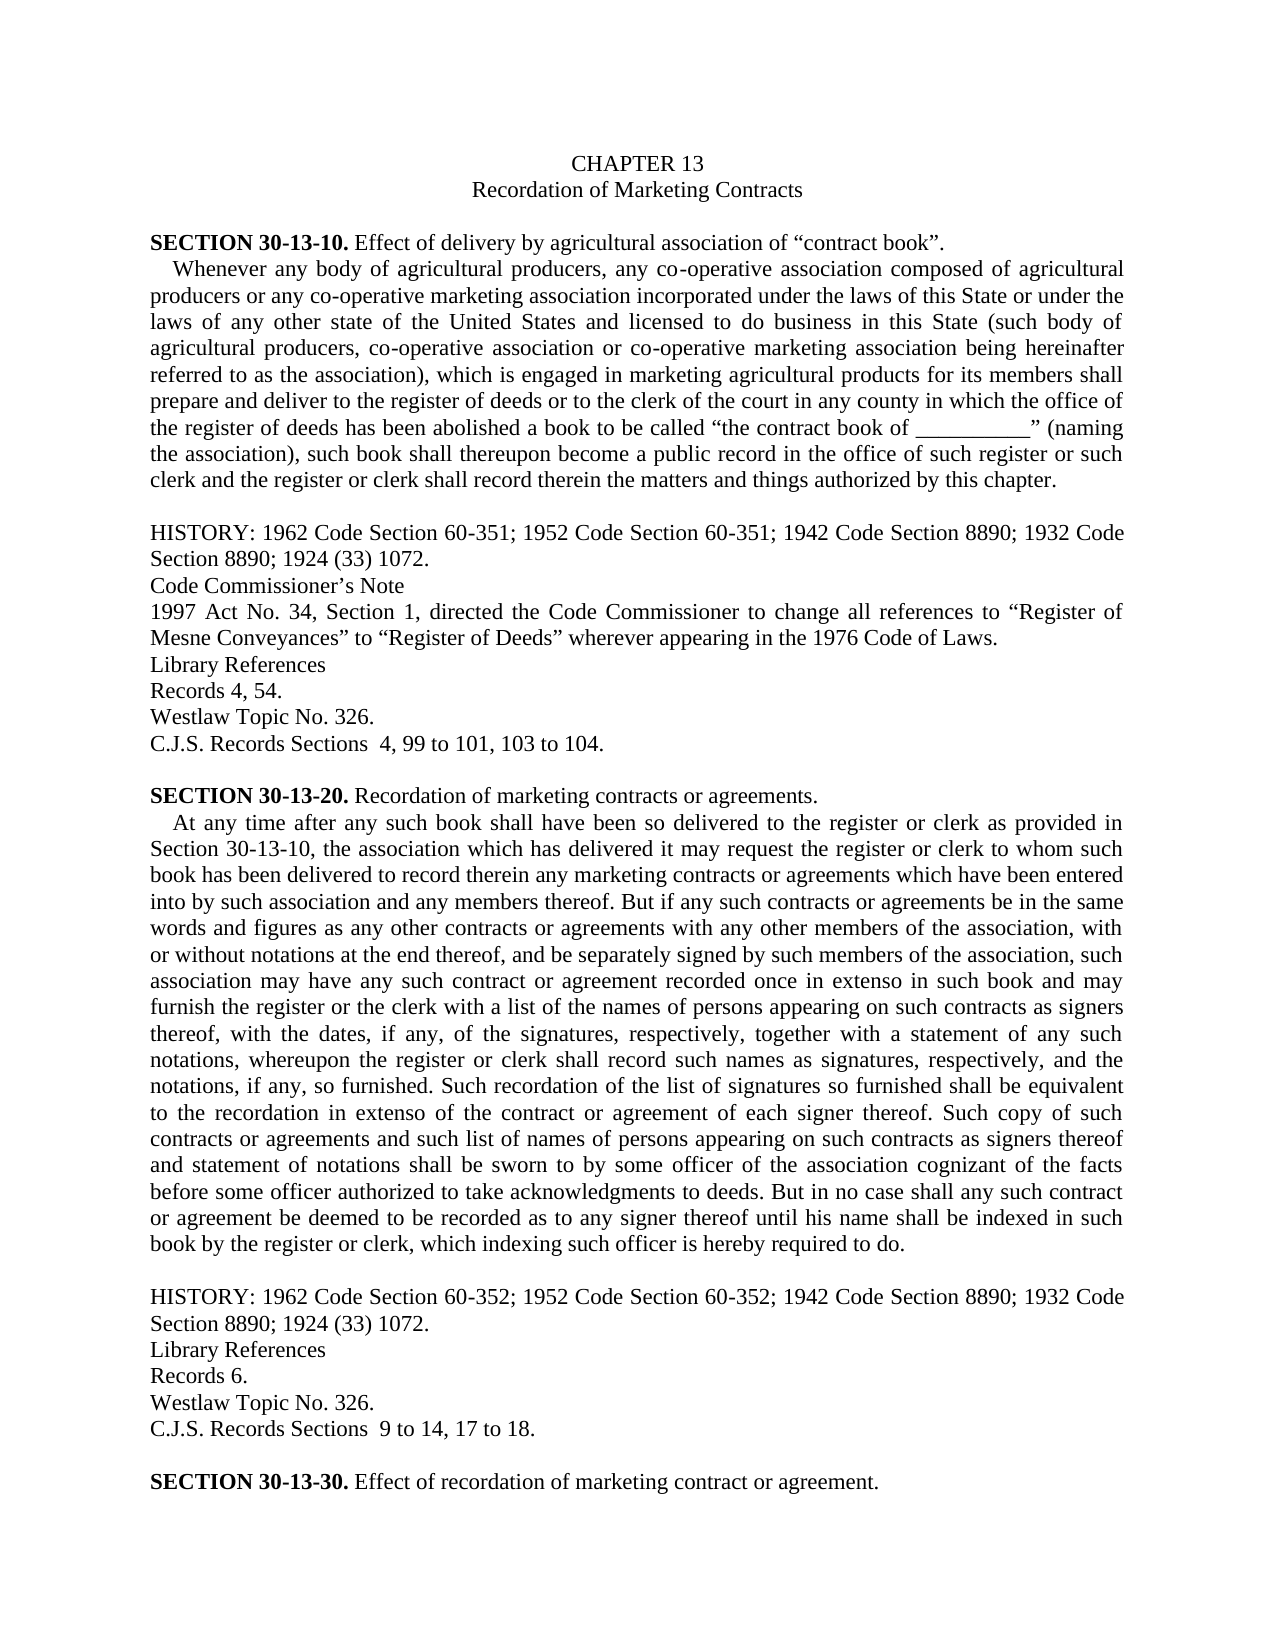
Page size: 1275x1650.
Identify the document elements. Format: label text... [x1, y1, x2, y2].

text Recordation of Marketing Contracts [150, 176, 1125, 203]
text At any time after any such book shall have been so delivered to the register or clerk as provided in Section 30-13-10, the association which has delivered it may request the register or clerk to whom such book has been delivered to record therein any marketing contracts or agreements which have been entered into by such association and any members thereof. But if any such contracts or agreements be in the same words and figures as any other contracts or agreements with any other members of the association, with or without notations at the end thereof, and be separately signed by such members of the association, such association may have any such contract or agreement recorded once in extenso in such book and may furnish the register or the clerk with a list of the names of persons appearing on such contracts as signers thereof, with the dates, if any, of the signatures, respectively, together with a statement of any such notations, whereupon the register or clerk shall record such names as signatures, respectively, and the notations, if any, so furnished. Such recordation of the list of signatures so furnished shall be equivalent to the recordation in extenso of the contract or agreement of each signer thereof. Such copy of such contracts or agreements and such list of names of persons appearing on such contracts as signers thereof and statement of notations shall be sworn to by some officer of the association cognizant of the facts before some officer authorized to take acknowledgments to deeds. But in no case shall any such contract or agreement be deemed to be recorded as to any signer thereof until his name shall be indexed in such book by the register or clerk, which indexing such officer is hereby required to do. [150, 809, 1125, 1257]
text Records 4, 54. [150, 677, 1125, 703]
text Library References [150, 651, 1125, 677]
text SECTION 30-13-20. Recordation of marketing contracts or agreements. [150, 782, 1125, 809]
text CHAPTER 13 [150, 150, 1125, 176]
text 1997 Act No. 34, Section 1, directed the Code Commissioner to change all references to “Register of Mesne Conveyances” to “Register of Deeds” wherever appearing in the 1976 Code of Laws. [150, 598, 1125, 651]
text SECTION 30-13-10. Effect of delivery by agricultural association of “contract book”. [150, 229, 1125, 255]
text C.J.S. Records Sections 4, 99 to 101, 103 to 104. [150, 730, 1125, 756]
text Library References [150, 1336, 1125, 1362]
text Westlaw Topic No. 326. [150, 703, 1125, 730]
text HISTORY: 1962 Code Section 60-351; 1952 Code Section 60-351; 1942 Code Section 8890; 1932 Code Section 8890; 1924 (33) 1072. [150, 519, 1125, 572]
text Westlaw Topic No. 326. [150, 1389, 1125, 1415]
text Whenever any body of agricultural producers, any co-operative association composed of agricultural producers or any co-operative marketing association incorporated under the laws of this State or under the laws of any other state of the United States and licensed to do business in this State (such body of agricultural producers, co-operative association or co-operative marketing association being hereinafter referred to as the association), which is engaged in marketing agricultural products for its members shall prepare and deliver to the register of deeds or to the clerk of the court in any county in which the office of the register of deeds has been abolished a book to be called “the contract book of __________” (naming the association), such book shall thereupon become a public record in the office of such register or such clerk and the register or clerk shall record therein the matters and things authorized by this chapter. [150, 255, 1125, 493]
text Records 6. [150, 1362, 1125, 1389]
text HISTORY: 1962 Code Section 60-352; 1952 Code Section 60-352; 1942 Code Section 8890; 1932 Code Section 8890; 1924 (33) 1072. [150, 1283, 1125, 1336]
text Code Commissioner’s Note [150, 572, 1125, 598]
text SECTION 30-13-30. Effect of recordation of marketing contract or agreement. [150, 1468, 1125, 1494]
text C.J.S. Records Sections 9 to 14, 17 to 18. [150, 1415, 1125, 1441]
